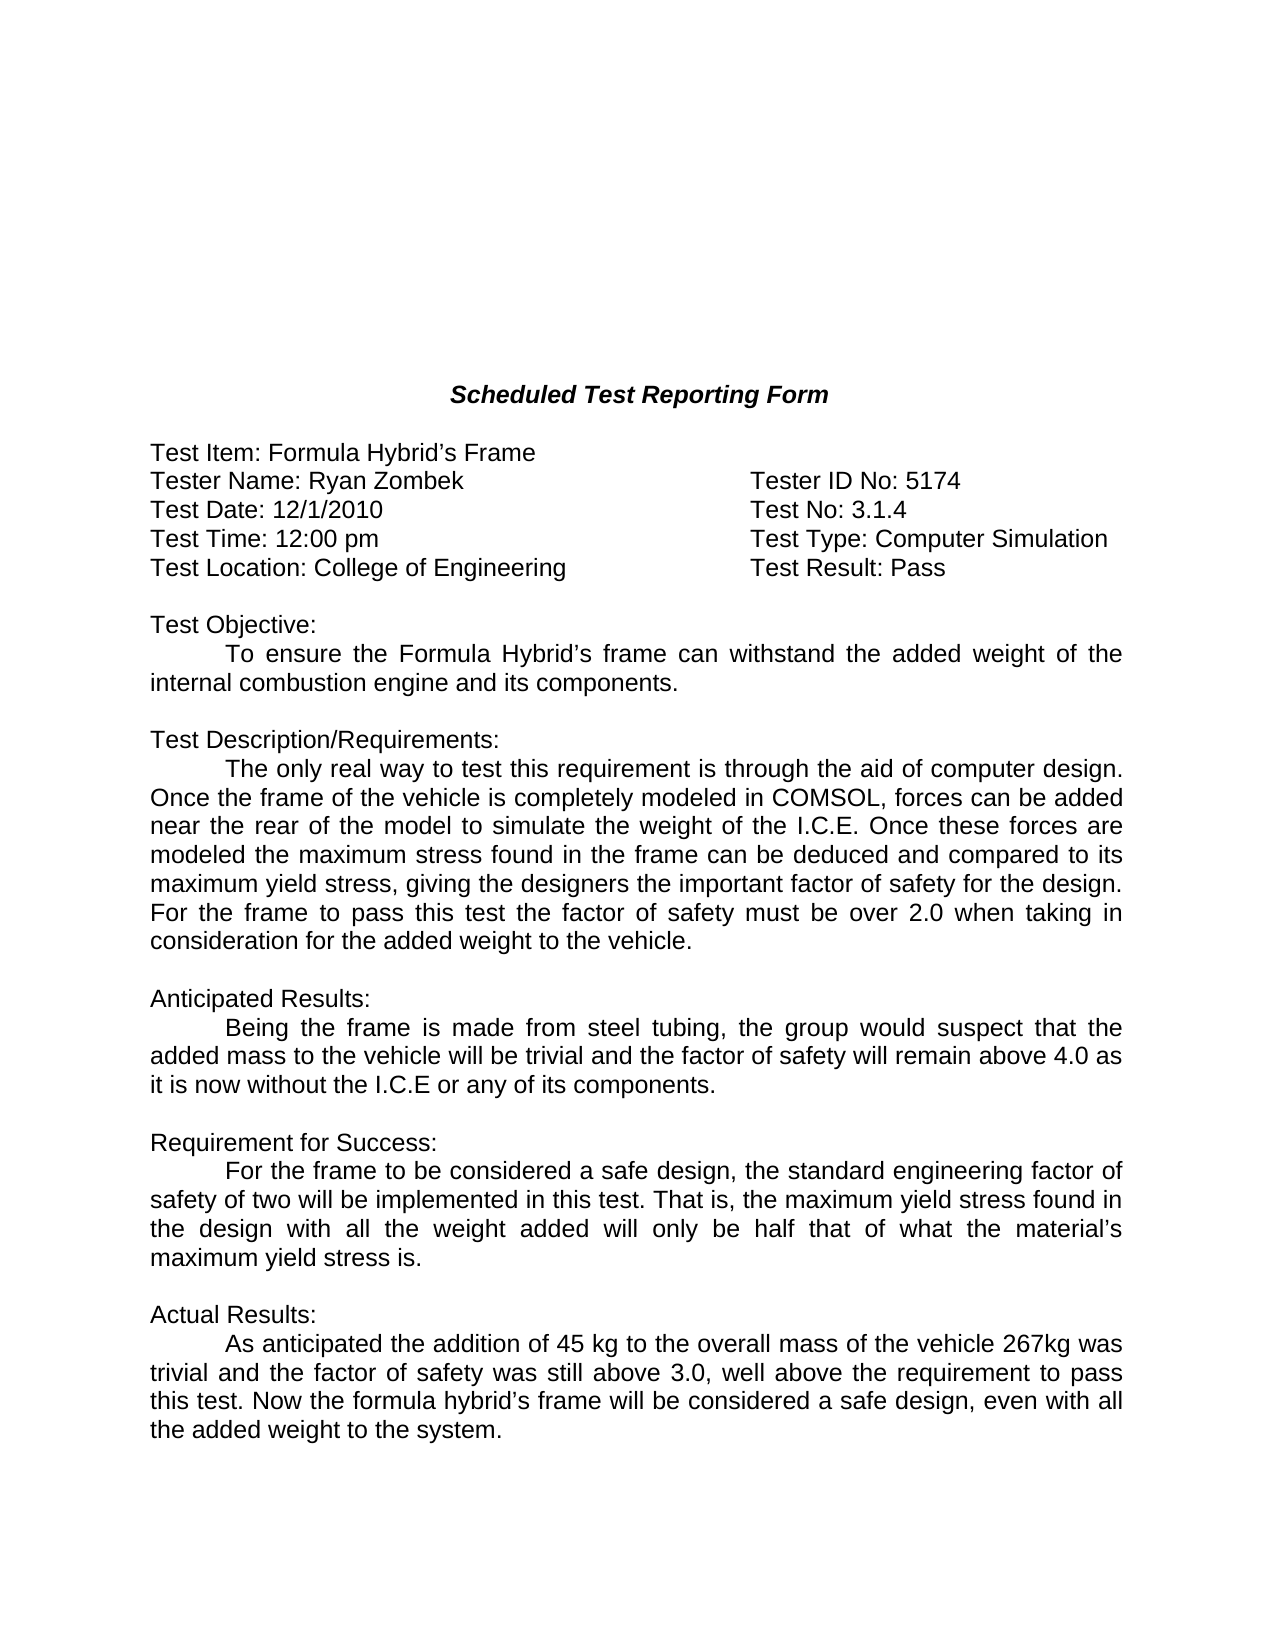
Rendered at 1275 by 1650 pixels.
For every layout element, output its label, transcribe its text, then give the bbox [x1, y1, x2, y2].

text Scheduled Test Reporting Form [375, 380, 1125, 409]
text Test Objective: [150, 610, 1125, 639]
text Requirement for Success: [150, 1127, 1125, 1156]
text Tester Name: Ryan Zombek Tester ID No: 5174 [150, 466, 1125, 495]
text For the frame to be considered a safe design, the standard engineering factor of safety of two will be implemented in this test. That is, the maximum yield stress found in the design with all the weight added will only be half that of what the material’s maximum yield stress is. [150, 1156, 1125, 1271]
text Test Description/Requirements: [150, 725, 1125, 754]
text Test Location: College of Engineering Test Result: Pass [150, 552, 1125, 581]
text As anticipated the addition of 45 kg to the overall mass of the vehicle 267kg was trivial and the factor of safety was still above 3.0, well above the requirement to pass this test. Now the formula hybrid’s frame will be considered a safe design, even with all the added weight to the system. [150, 1329, 1125, 1444]
text Anticipated Results: [150, 984, 1125, 1012]
text Being the frame is made from steel tubing, the group would suspect that the added mass to the vehicle will be trivial and the factor of safety will remain above 4.0 as it is now without the I.C.E or any of its components. [150, 1012, 1125, 1099]
text The only real way to test this requirement is through the aid of computer design. Once the frame of the vehicle is completely modeled in COMSOL, forces can be added near the rear of the model to simulate the weight of the I.C.E. Once these forces are modeled the maximum stress found in the frame can be deduced and compared to its maximum yield stress, giving the designers the important factor of safety for the design. For the frame to pass this test the factor of safety must be over 2.0 when taking in consideration for the added weight to the vehicle. [150, 754, 1125, 955]
text To ensure the Formula Hybrid’s frame can withstand the added weight of the internal combustion engine and its components. [150, 639, 1125, 696]
text Test Date: 12/1/2010 Test No: 3.1.4 [150, 495, 1125, 524]
text Actual Results: [150, 1300, 1125, 1329]
text Test Time: 12:00 pm Test Type: Computer Simulation [150, 524, 1125, 552]
text Test Item: Formula Hybrid’s Frame [150, 437, 1125, 466]
